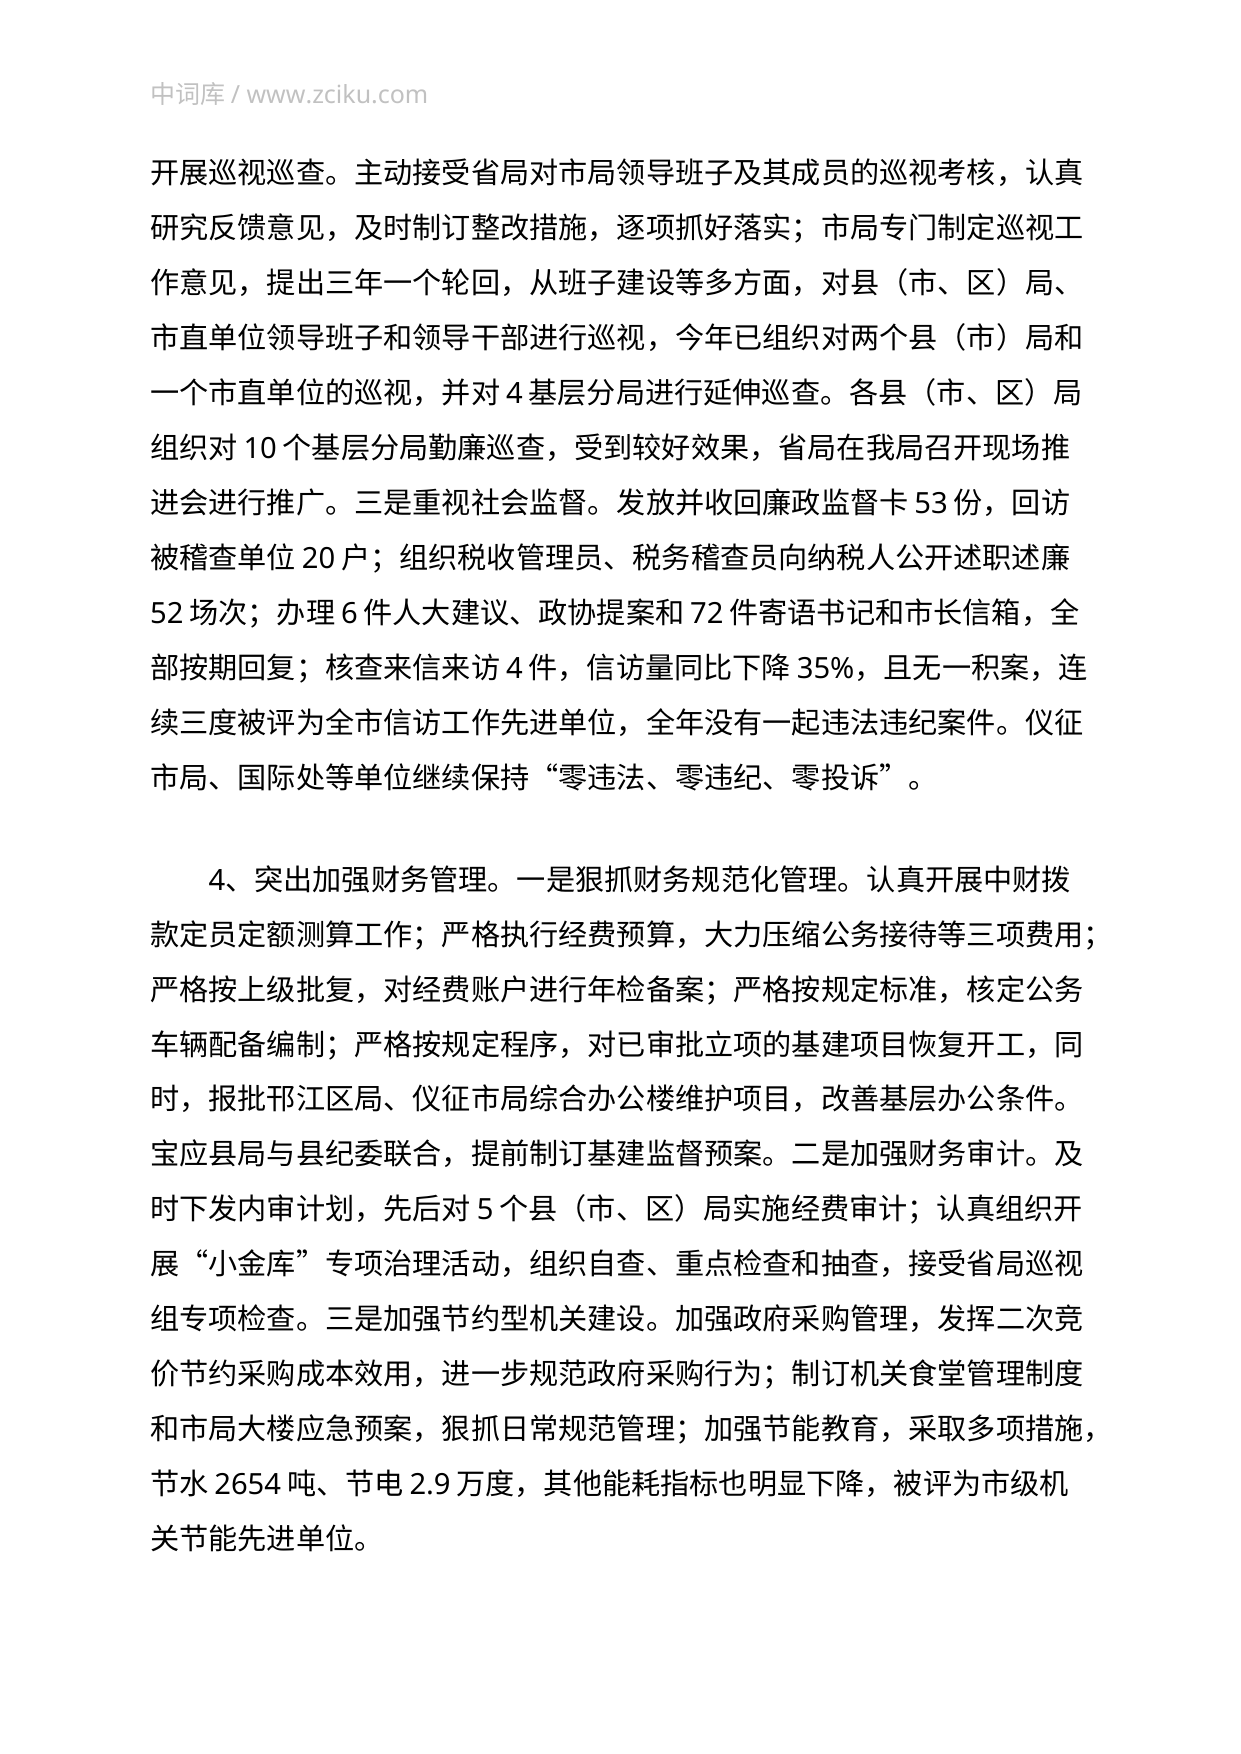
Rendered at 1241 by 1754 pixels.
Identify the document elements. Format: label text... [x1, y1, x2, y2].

text 4、突出加强财务管理。一是狠抓财务规范化管理。认真开展中财拨款定员定额测算工作；严格执行经费预算，大力压缩公务接待等三项费用；严格按上级批复，对经费账户进行年检备案；严格按规定标准，核定公务车辆配备编制；严格按规定程序，对已审批立项的基建项目恢复开工，同时，报批邗江区局、仪征市局综合办公楼维护项目，改善基层办公条件。宝应县局与县纪委联合，提前制订基建监督预案。二是加强财务审计。及时下发内审计划，先后对5个县（市、区）局实施经费审计；认真组织开展“小金库”专项治理活动，组织自查、重点检查和抽查，接受省局巡视组专项检查。三是加强节约型机关建设。加强政府采购管理，发挥二次竞价节约采购成本效用，进一步规范政府采购行为；制订机关食堂管理制度和市局大楼应急预案，狠抓日常规范管理；加强节能教育，采取多项措施，节水2654吨、节电2.9万度，其他能耗指标也明显下降，被评为市级机关节能先进单位。 [150, 856, 1090, 1558]
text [150, 150, 1090, 797]
